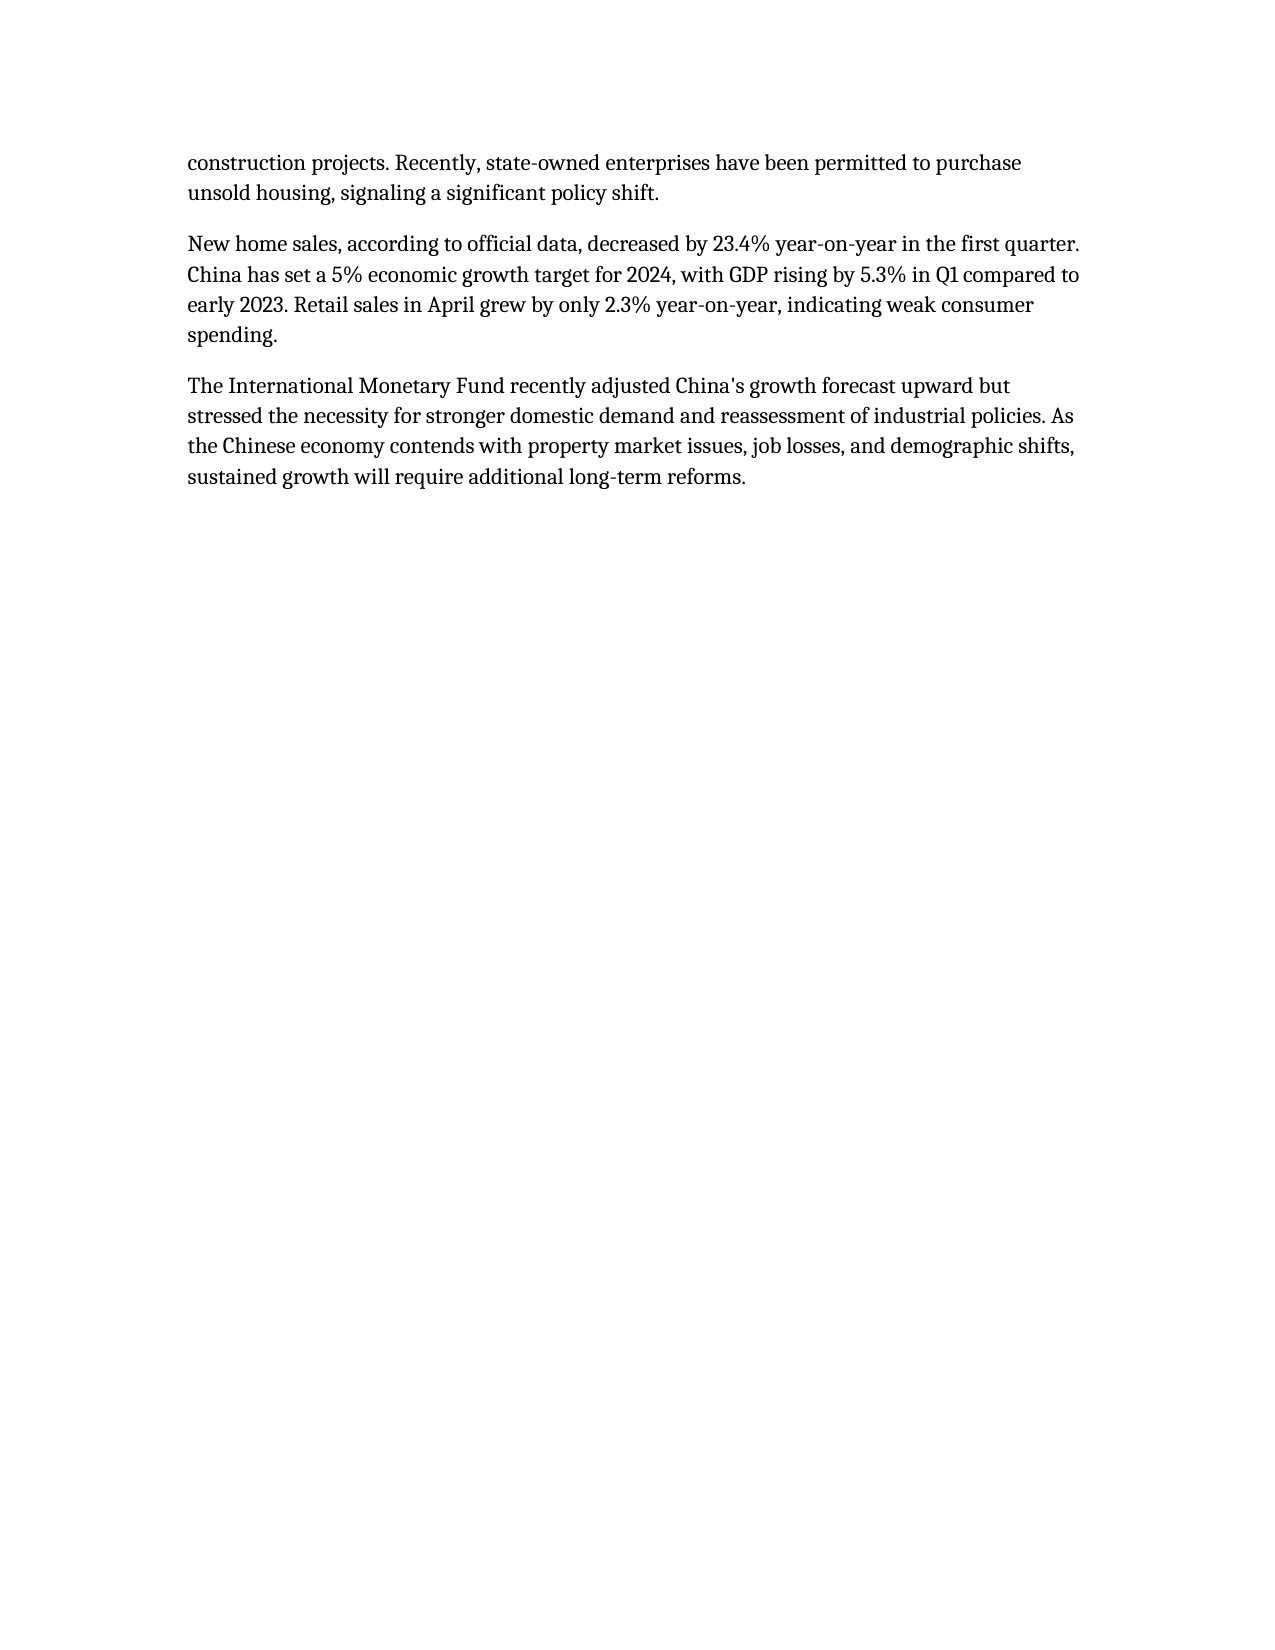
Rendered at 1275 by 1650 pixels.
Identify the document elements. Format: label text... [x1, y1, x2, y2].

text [187, 150, 1087, 207]
text New home sales, according to official data, decreased by 23.4% year-on-year in the first quarter. China has set a 5% economic growth target for 2024, with GDP rising by 5.3% in Q1 compared to early 2023. Retail sales in April grew by only 2.3% year-on-year, indicating weak consumer spending. [187, 231, 1087, 348]
text The International Monetary Fund recently adjusted China's growth forecast upward but stressed the necessity for stronger domestic demand and reassessment of industrial policies. As the Chinese economy contends with property market issues, job losses, and demographic shifts, sustained growth will require additional long-term reforms. [187, 373, 1087, 490]
